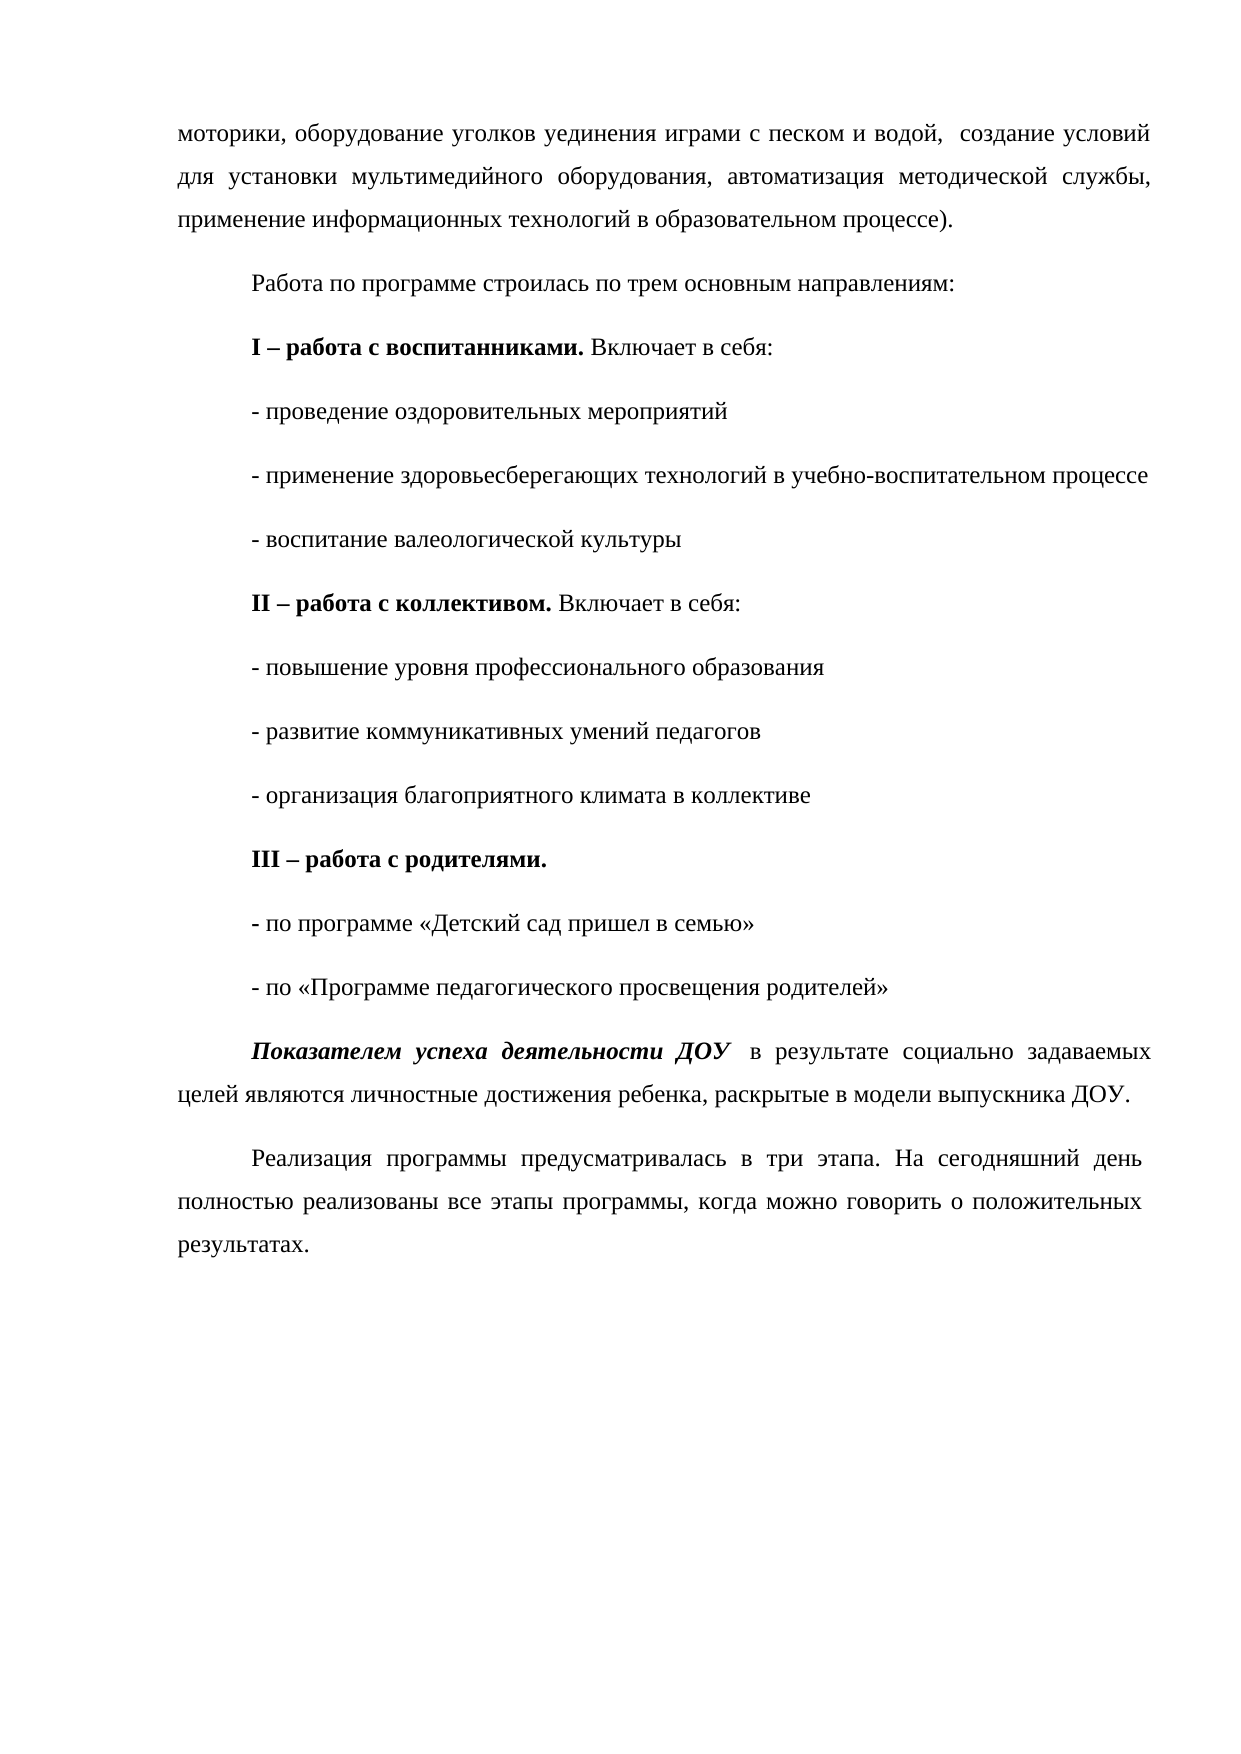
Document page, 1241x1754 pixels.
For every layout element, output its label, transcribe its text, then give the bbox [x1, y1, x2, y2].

text - организация благоприятного климата в коллективе [177, 780, 1152, 809]
text Работа по программе строилась по трем основным направлениям: [177, 268, 1152, 297]
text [177, 118, 1152, 233]
text III – работа с родителями. [177, 844, 1152, 873]
text - проведение оздоровительных мероприятий [177, 396, 1152, 425]
text - повышение уровня профессионального образования [177, 652, 1152, 681]
text I – работа с воспитанниками. Включает в себя: [177, 332, 1152, 361]
text II – работа с коллективом. Включает в себя: [177, 588, 1152, 617]
text - по «Программе педагогического просвещения родителей» [177, 972, 1152, 1001]
text Реализация программы предусматривалась в три этапа. На сегодняшний день полностью реализованы все этапы программы, когда можно говорить о положительных результатах. [177, 1143, 1144, 1258]
text - развитие коммуникативных умений педагогов [177, 716, 1152, 745]
text - по программе «Детский сад пришел в семью» [177, 908, 1152, 937]
text - применение здоровьесберегающих технологий в учебно-воспитательном процессе [177, 460, 1152, 489]
text - воспитание валеологической культуры [177, 524, 1152, 553]
text Показателем успеха деятельности ДОУ в результате социально задаваемых целей являются личностные достижения ребенка, раскрытые в модели выпускника ДОУ. [177, 1036, 1152, 1108]
